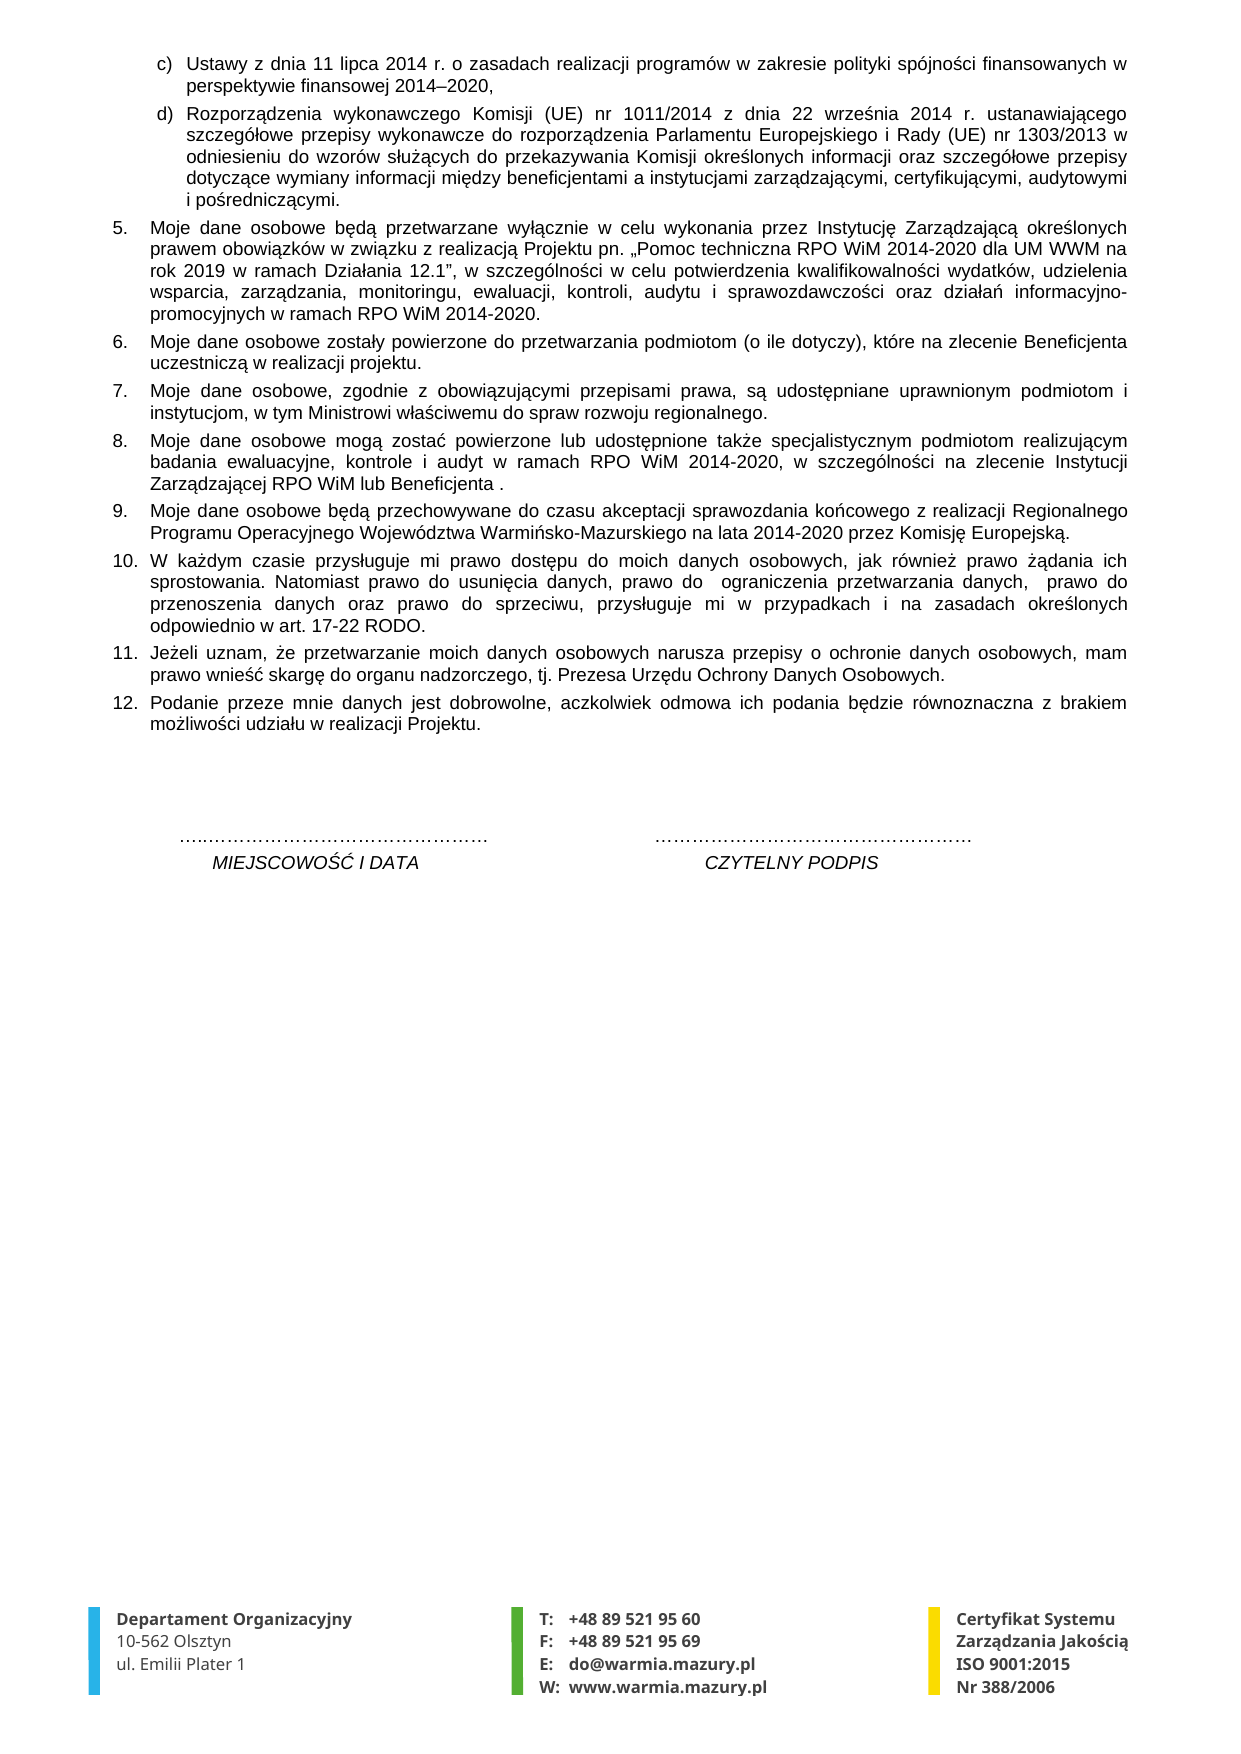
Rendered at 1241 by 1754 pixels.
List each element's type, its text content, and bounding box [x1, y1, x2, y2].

table_cell CZYTELNY PODPIS [555, 852, 1072, 880]
list Moje dane osobowe mogą zostać powierzone lub udostępnione także specjalistycznym podmiotom realizującym badania ewaluacyjne, kontrole i audyt w ramach RPO WiM 2014-2020, w szczególności na zlecenie Instytucji Zarządzającej RPO WiM lub Beneficjenta . [112, 429, 1128, 494]
list W każdym czasie przysługuje mi prawo dostępu do moich danych osobowych, jak również prawo żądania ich sprostowania. Natomiast prawo do usunięcia danych, prawo do ograniczenia przetwarzania danych, prawo do przenoszenia danych oraz prawo do sprzeciwu, przysługuje mi w przypadkach i na zasadach określonych odpowiednio w art. 17-22 RODO. [112, 550, 1128, 636]
list Moje dane osobowe zostały powierzone do przetwarzania podmiotom (o ile dotyczy), które na zlecenie Beneficjenta uczestniczą w realizacji projektu. [112, 331, 1128, 374]
table_header …………………………………………… [555, 824, 1072, 852]
list Rozporządzenia wykonawczego Komisji (UE) nr 1011/2014 z dnia 22 września 2014 r. ustanawiającego szczegółowe przepisy wykonawcze do rozporządzenia Parlamentu Europejskiego i Rady (UE) nr 1303/2013 w odniesieniu do wzorów służących do przekazywania Komisji określonych informacji oraz szczegółowe przepisy dotyczące wymiany informacji między beneficjentami a instytucjami zarządzającymi, certyfikującymi, audytowymi i pośredniczącymi. [157, 102, 1128, 210]
list Moje dane osobowe będą przechowywane do czasu akceptacji sprawozdania końcowego z realizacji Regionalnego Programu Operacyjnego Województwa Warmińsko-Mazurskiego na lata 2014-2020 przez Komisję Europejską. [112, 500, 1128, 543]
list Moje dane osobowe będą przetwarzane wyłącznie w celu wykonania przez Instytucję Zarządzającą określonych prawem obowiązków w związku z realizacją Projektu pn. „Pomoc techniczna RPO WiM 2014-2020 dla UM WWM na rok 2019 w ramach Działania 12.1”, w szczególności w celu potwierdzenia kwalifikowalności wydatków, udzielenia wsparcia, zarządzania, monitoringu, ewaluacji, kontroli, audytu i sprawozdawczości oraz działań informacyjno-promocyjnych w ramach RPO WiM 2014-2020. [112, 217, 1128, 324]
list Jeżeli uznam, że przetwarzanie moich danych osobowych narusza przepisy o ochronie danych osobowych, mam prawo wnieść skargę do organu nadzorczego, tj. Prezesa Urzędu Ochrony Danych Osobowych. [112, 642, 1128, 685]
list Ustawy z dnia 11 lipca 2014 r. o zasadach realizacji programów w zakresie polityki spójności finansowanych w perspektywie finansowej 2014–2020, [157, 53, 1128, 96]
table_cell MIEJSCOWOŚĆ I DATA [112, 852, 554, 880]
table_header …..……………………………………… [112, 824, 554, 852]
list Podanie przeze mnie danych jest dobrowolne, aczkolwiek odmowa ich podania będzie równoznaczna z brakiem możliwości udziału w realizacji Projektu. [112, 692, 1128, 735]
list Moje dane osobowe, zgodnie z obowiązującymi przepisami prawa, są udostępniane uprawnionym podmiotom i instytucjom, w tym Ministrowi właściwemu do spraw rozwoju regionalnego. [112, 380, 1128, 423]
